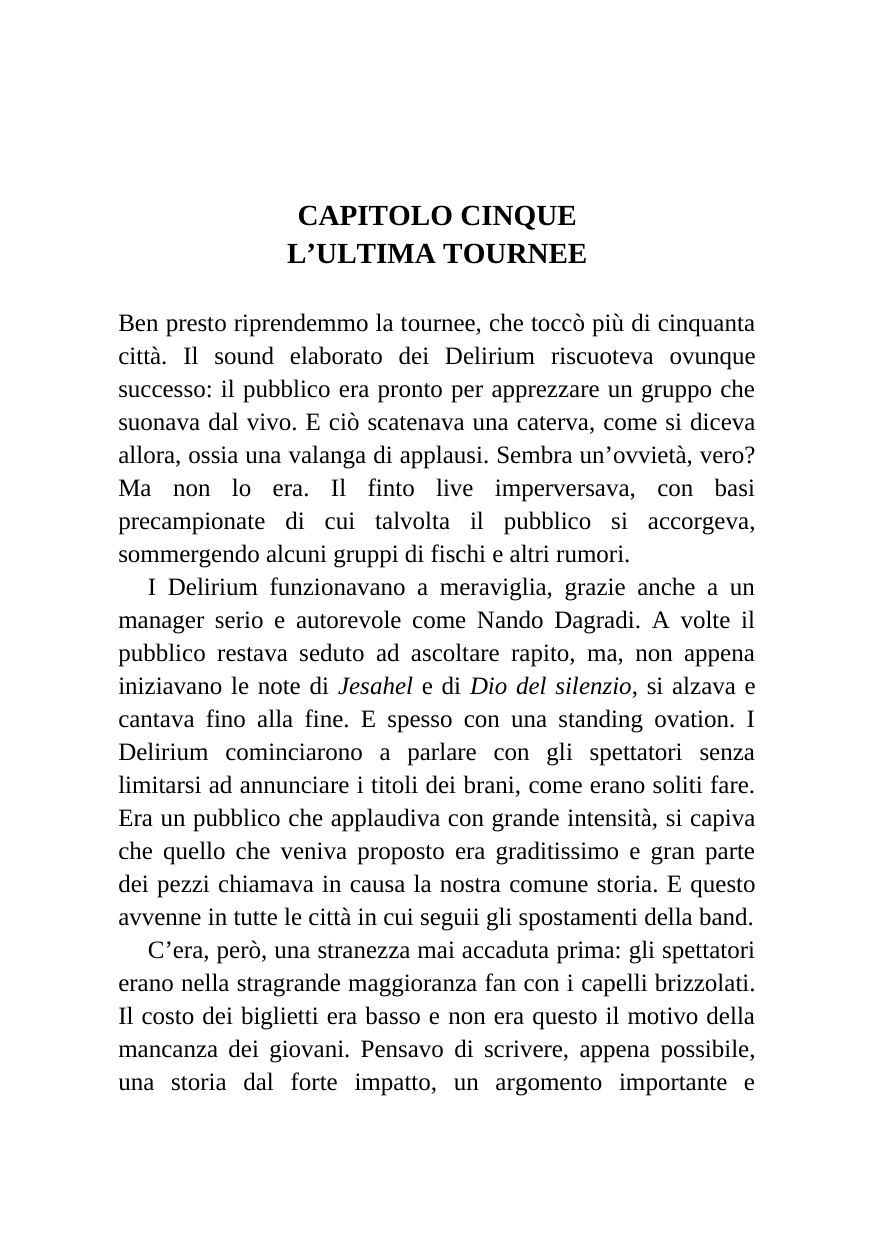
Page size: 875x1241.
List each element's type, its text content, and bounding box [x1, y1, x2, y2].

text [118, 935, 756, 1096]
subtitle CAPITOLO CINQUE [118, 198, 756, 231]
text I Delirium funzionavano a meraviglia, grazie anche a un manager serio e autorevole come Nando Dagradi. A volte il pubblico restava seduto ad ascoltare rapito, ma, non appena iniziavano le note di Jesahel e di Dio del silenzio, si alzava e cantava fino alla fine. E spesso con una standing ovation. I Delirium cominciarono a parlare con gli spettatori senza limitarsi ad annunciare i titoli dei brani, come erano soliti fare. Era un pubblico che applaudiva con grande intensità, si capiva che quello che veniva proposto era graditissimo e gran parte dei pezzi chiamava in causa la nostra comune storia. E questo avvenne in tutte le città in cui seguii gli spostamenti della band. [118, 572, 756, 931]
subtitle L’ULTIMA TOURNEE [118, 236, 756, 270]
text Ben presto riprendemmo la tournee, che toccò più di cinquanta città. Il sound elaborato dei Delirium riscuoteva ovunque successo: il pubblico era pronto per apprezzare un gruppo che suonava dal vivo. E ciò scatenava una caterva, come si diceva allora, ossia una valanga di applausi. Sembra un’ovvietà, vero? Ma non lo era. Il finto live imperversava, con basi precampionate di cui talvolta il pubblico si accorgeva, sommergendo alcuni gruppi di fischi e altri rumori. [118, 308, 756, 568]
